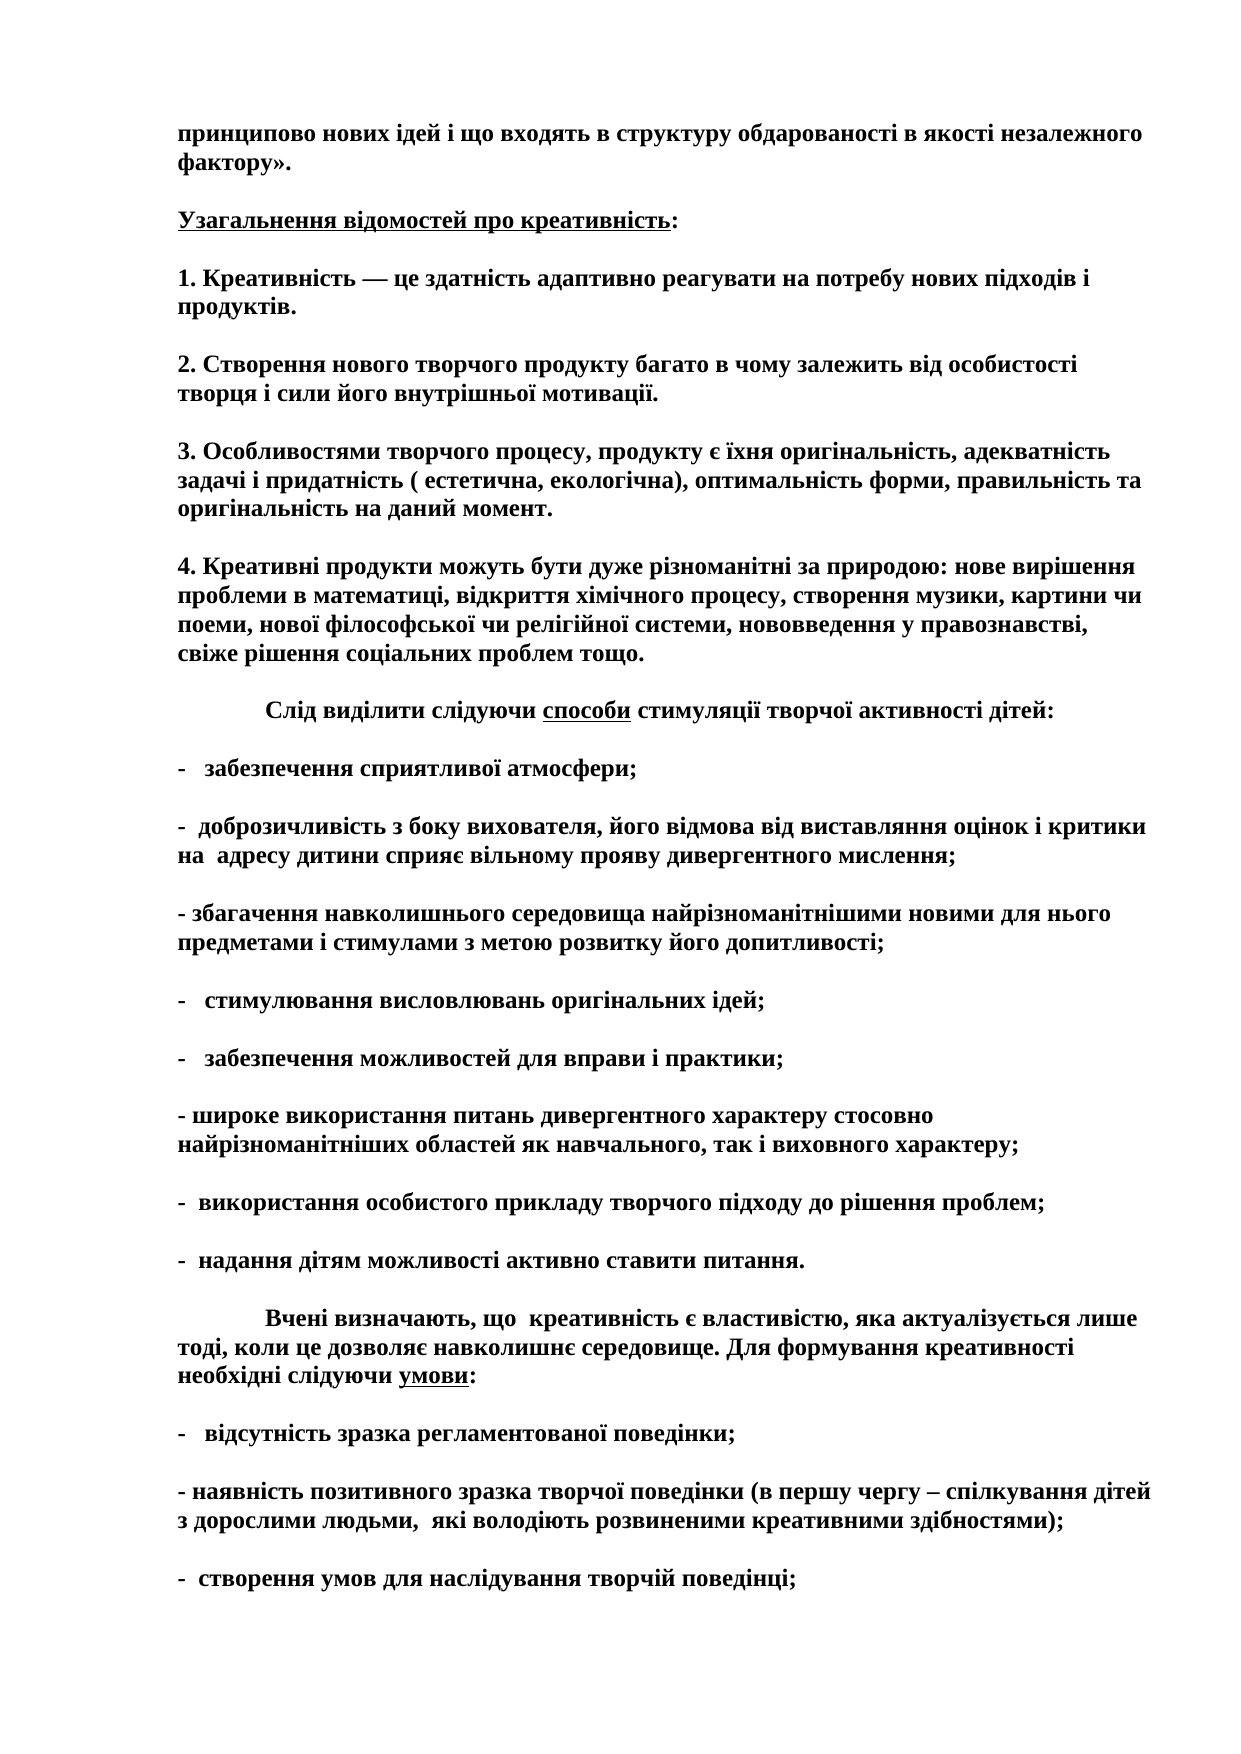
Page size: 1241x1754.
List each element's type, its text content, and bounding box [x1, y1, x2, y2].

text 2. Створення нового творчого продукту багато в чому залежить від особистості творця і сили його внутрішньої мотивації. [177, 349, 1152, 407]
text - наявність позитивного зразка творчої поведінки (в першу чергу – спілкування дітей з дорослими людьми, які володіють розвиненими креативними здібностями); [177, 1476, 1152, 1534]
text - використання особистого прикладу творчого підходу до рішення проблем; [177, 1187, 1152, 1216]
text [177, 118, 1152, 176]
text Слід виділити слідуючи способи стимуляції творчої активності дітей: [177, 696, 1152, 724]
text - надання дітям можливості активно ставити питання. [177, 1245, 1152, 1274]
text Вчені визначають, що креативність є властивістю, яка актуалізується лише тоді, коли це дозволяє навколишнє середовище. Для формування креативності необхідні слідуючи умови: [177, 1303, 1152, 1389]
text - широке використання питань дивергентного характеру стосовно найрізноманітніших областей як навчального, так і виховного характеру; [177, 1101, 1152, 1158]
text - створення умов для наслідування творчій поведінці; [177, 1563, 1152, 1592]
text 3. Особливостями творчого процесу, продукту є їхня оригінальність, адекватність задачі і придатність ( естетична, екологічна), оптимальність форми, правильність та оригінальність на даний момент. [177, 436, 1152, 522]
text Узагальнення відомостей про креативність: [177, 205, 1152, 233]
text 4. Креативні продукти можуть бути дуже різноманітні за природою: нове вирішення проблеми в математиці, відкриття хімічного процесу, створення музики, картини чи поеми, нової філософської чи релігійної системи, нововведення у правознавстві, свіже рішення соціальних проблем тощо. [177, 551, 1152, 666]
text 1. Креативність — це здатність адаптивно реагувати на потребу нових підходів і продуктів. [177, 263, 1152, 320]
text - відсутність зразка регламентованої поведінки; [177, 1418, 1152, 1447]
text - забезпечення можливостей для вправи і практики; [177, 1043, 1152, 1071]
text - доброзичливість з боку вихователя, його відмова від виставляння оцінок і критики на адресу дитини сприяє вільному прояву дивергентного мислення; [177, 811, 1152, 869]
text - збагачення навколишнього середовища найрізноманітнішими новими для нього предметами і стимулами з метою розвитку його допитливості; [177, 898, 1152, 956]
text - стимулювання висловлювань оригінальних ідей; [177, 985, 1152, 1013]
text - забезпечення сприятливої атмосфери; [177, 753, 1152, 782]
